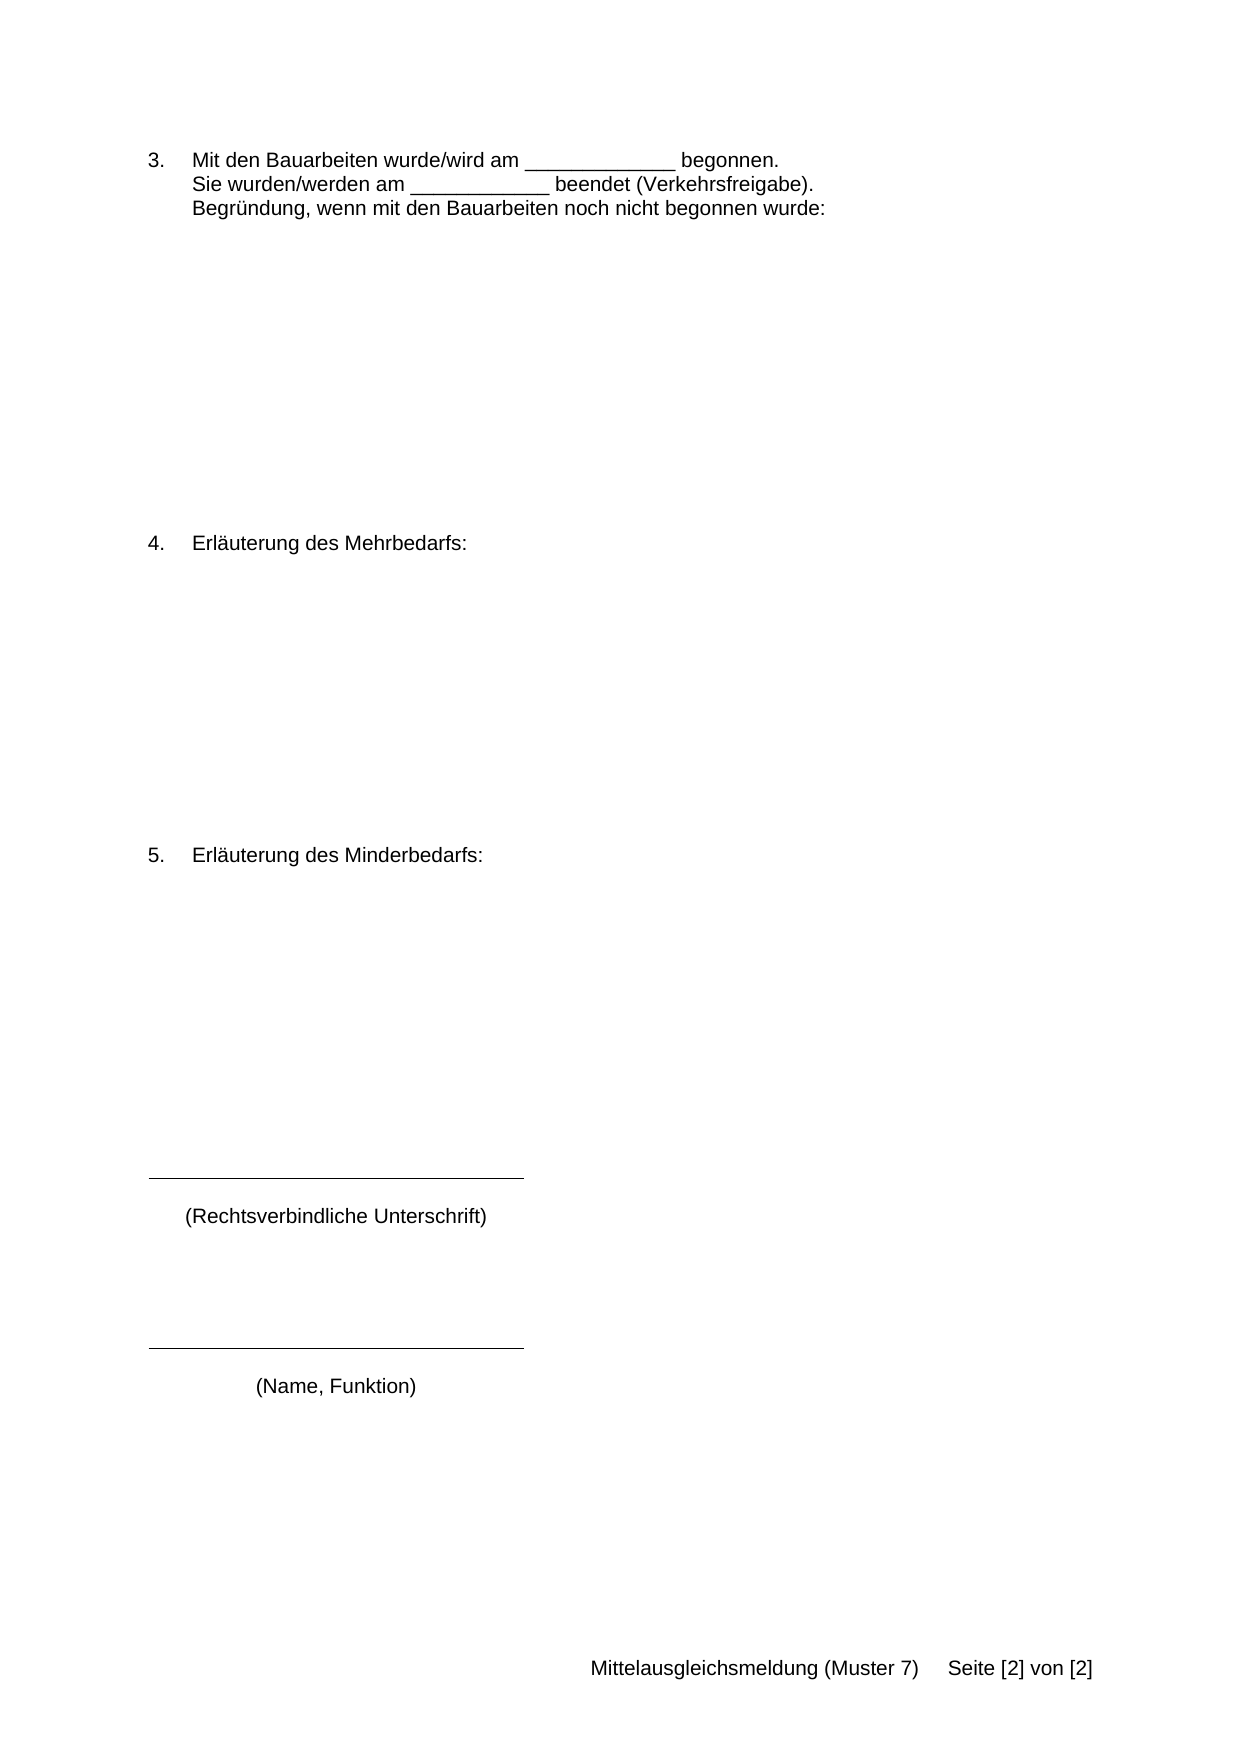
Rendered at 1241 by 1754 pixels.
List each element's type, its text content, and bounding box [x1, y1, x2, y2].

text Begründung, wenn mit den Bauarbeiten noch nicht begonnen wurde: [192, 196, 1093, 219]
text Sie wurden/werden am ____________ beendet (Verkehrsfreigabe). [192, 172, 1093, 196]
text 5. Erläuterung des Minderbedarfs: [148, 842, 1093, 866]
text 4. Erläuterung des Mehrbedarfs: [148, 531, 1093, 555]
table_header (Rechtsverbindliche Unterschrift) [149, 1179, 523, 1228]
table_header (Name, Funktion) [149, 1349, 523, 1398]
text 3. Mit den Bauarbeiten wurde/wird am _____________ begonnen. [148, 148, 1093, 172]
